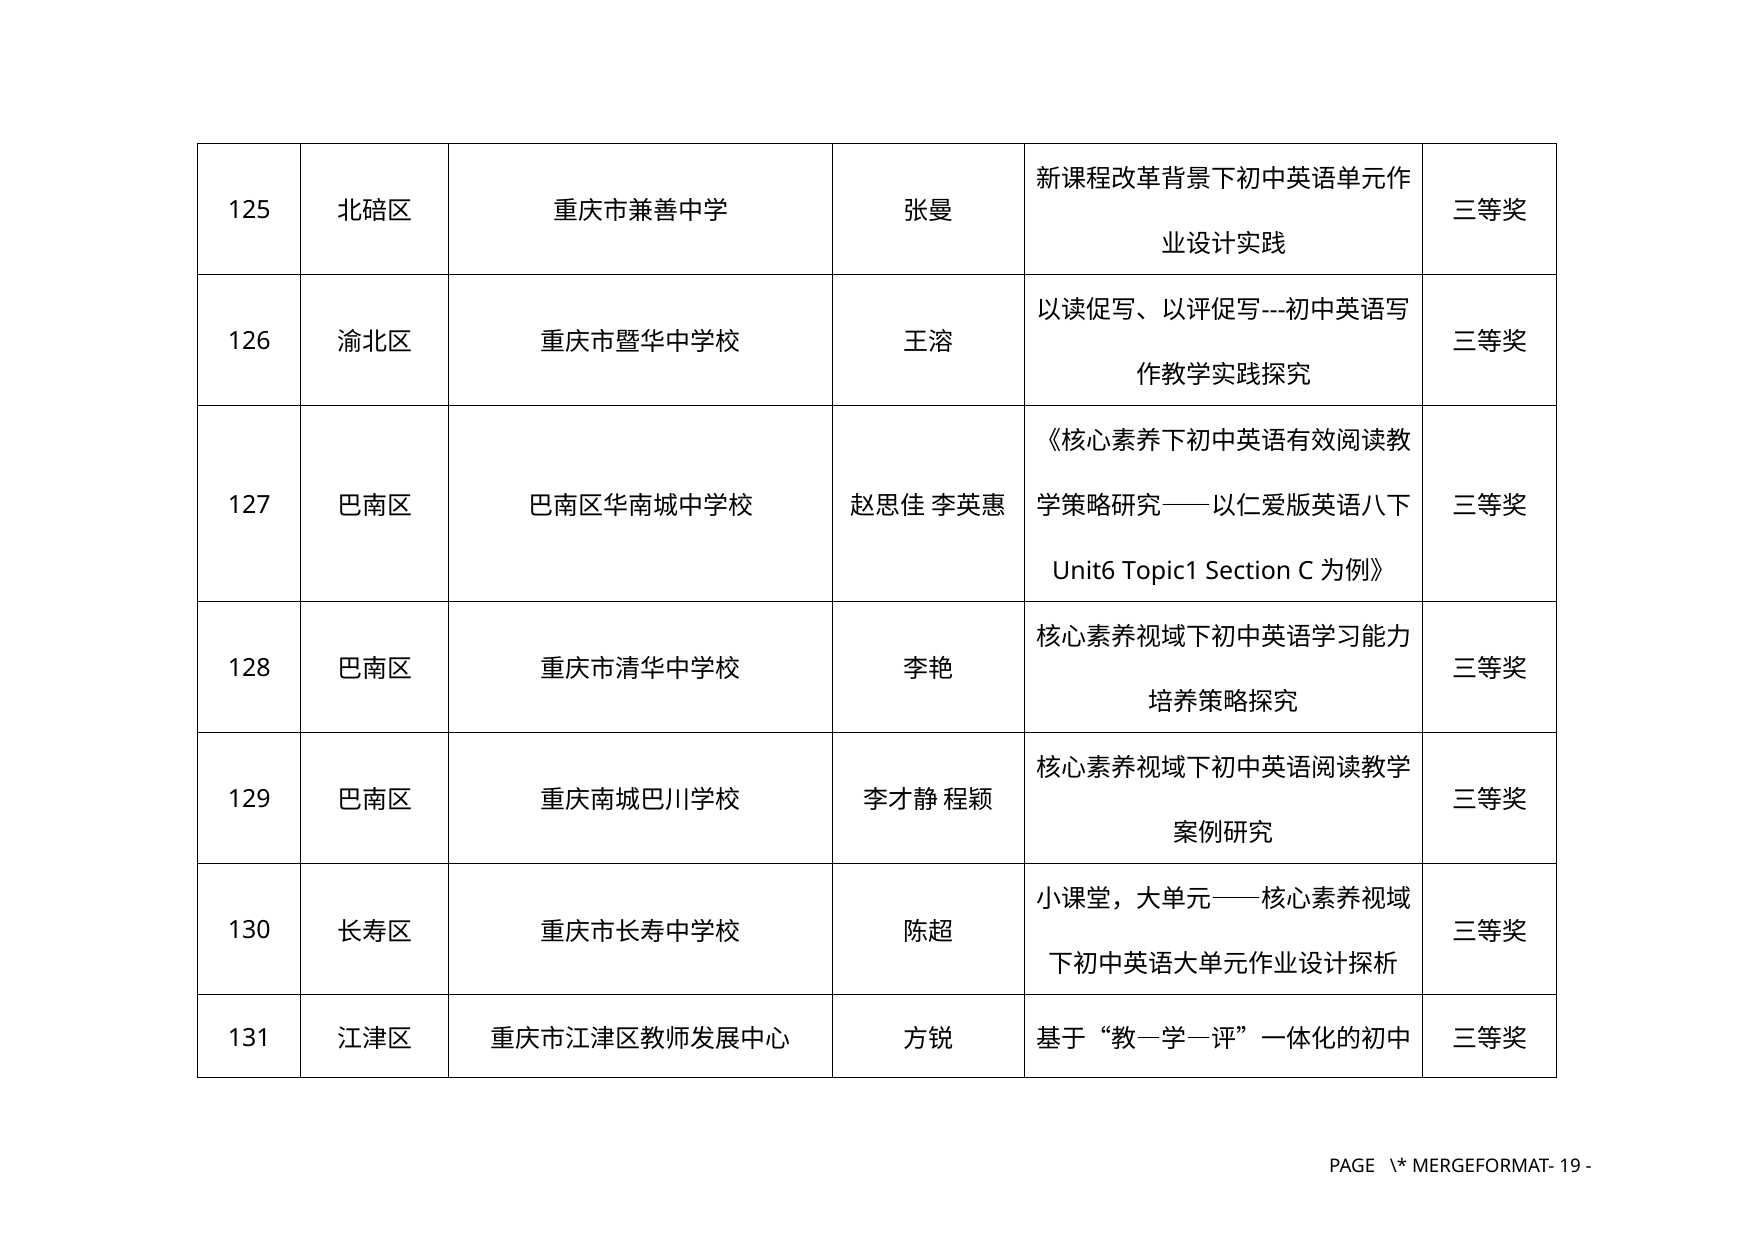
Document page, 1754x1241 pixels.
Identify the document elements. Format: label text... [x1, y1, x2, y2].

table_cell 小课堂，大单元——核心素养视域下初中英语大单元作业设计探析 [1025, 864, 1422, 994]
table_cell 张曼 [833, 144, 1024, 274]
table_cell 巴南区 [301, 602, 448, 732]
table_cell 重庆市江津区教师发展中心 [449, 995, 832, 1077]
table_cell 长寿区 [301, 864, 448, 994]
table_cell 三等奖 [1423, 733, 1556, 863]
table_cell 127 [198, 406, 300, 601]
table_cell 渝北区 [301, 275, 448, 405]
table_cell 李才静 程颖 [833, 733, 1024, 863]
table_cell 核心素养视域下初中英语阅读教学案例研究 [1025, 733, 1422, 863]
table_cell 新课程改革背景下初中英语单元作业设计实践 [1025, 144, 1422, 274]
table_cell 李艳 [833, 602, 1024, 732]
table_cell 赵思佳 李英惠 [833, 406, 1024, 601]
table_cell 《核心素养下初中英语有效阅读教学策略研究——以仁爱版英语八下Unit6 Topic1 Section C 为例》 [1025, 406, 1422, 601]
table_cell 三等奖 [1423, 864, 1556, 994]
table_cell 三等奖 [1423, 406, 1556, 601]
table_cell 三等奖 [1423, 144, 1556, 274]
table_cell 129 [198, 733, 300, 863]
table_cell 重庆市暨华中学校 [449, 275, 832, 405]
table_cell 巴南区 [301, 406, 448, 601]
table_cell 重庆南城巴川学校 [449, 733, 832, 863]
table_cell 方锐 [833, 995, 1024, 1077]
table_cell 130 [198, 864, 300, 994]
table_cell 重庆市长寿中学校 [449, 864, 832, 994]
table_cell 126 [198, 275, 300, 405]
table_cell 王溶 [833, 275, 1024, 405]
table_cell 重庆市兼善中学 [449, 144, 832, 274]
table_cell 125 [198, 144, 300, 274]
table_cell 128 [198, 602, 300, 732]
table_cell 北碚区 [301, 144, 448, 274]
table_cell 巴南区华南城中学校 [449, 406, 832, 601]
table_cell 核心素养视域下初中英语学习能力培养策略探究 [1025, 602, 1422, 732]
table_cell 三等奖 [1423, 275, 1556, 405]
table_cell 陈超 [833, 864, 1024, 994]
table_cell 巴南区 [301, 733, 448, 863]
table_cell 重庆市清华中学校 [449, 602, 832, 732]
table_cell 131 [198, 995, 300, 1077]
table_cell 以读促写、以评促写---初中英语写作教学实践探究 [1025, 275, 1422, 405]
table_cell 江津区 [301, 995, 448, 1077]
table_cell 三等奖 [1423, 602, 1556, 732]
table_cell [1025, 995, 1422, 1077]
table_cell 三等奖 [1423, 995, 1556, 1077]
